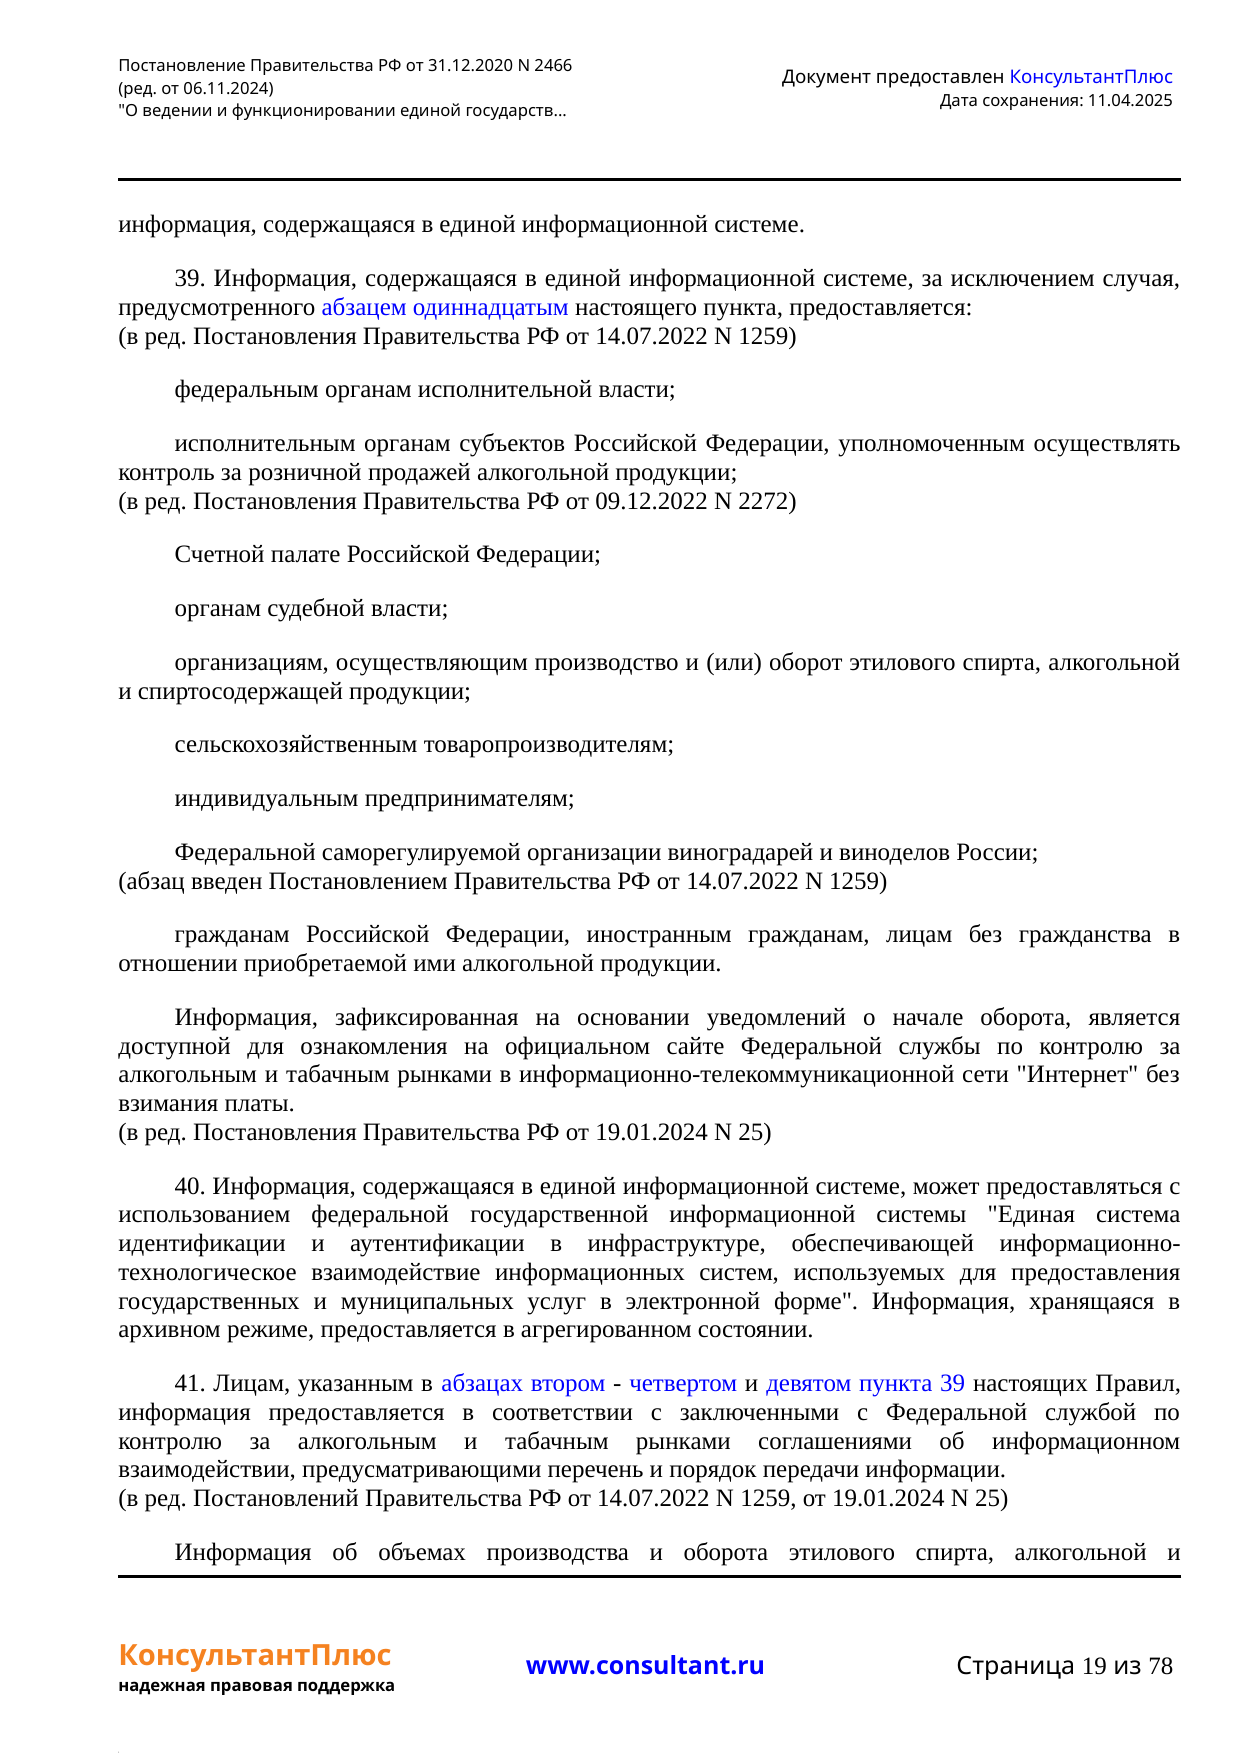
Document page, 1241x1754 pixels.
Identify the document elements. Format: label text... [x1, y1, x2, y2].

text 41. Лицам, указанным в абзацах втором - четвертом и девятом пункта 39 настоящих Правил, информация предоставляется в соответствии с заключенными с Федеральной службой по контролю за алкогольным и табачным рынками соглашениями об информационном взаимодействии, предусматривающими перечень и порядок передачи информации. [118, 1368, 1181, 1483]
text (в ред. Постановлений Правительства РФ от 14.07.2022 N 1259, от 19.01.2024 N 25) [118, 1483, 1181, 1512]
text (абзац введен Постановлением Правительства РФ от 14.07.2022 N 1259) [118, 866, 1181, 894]
text 39. Информация, содержащаяся в единой информационной системе, за исключением случая, предусмотренного абзацем одиннадцатым настоящего пункта, предоставляется: [118, 263, 1181, 321]
text (в ред. Постановления Правительства РФ от 14.07.2022 N 1259) [118, 321, 1181, 349]
text индивидуальным предпринимателям; [118, 783, 1181, 812]
text (в ред. Постановления Правительства РФ от 19.01.2024 N 25) [118, 1117, 1181, 1146]
text сельскохозяйственным товаропроизводителям; [118, 729, 1181, 758]
text организациям, осуществляющим производство и (или) оборот этилового спирта, алкогольной и спиртосодержащей продукции; [118, 647, 1181, 704]
text органам судебной власти; [118, 593, 1181, 622]
text 40. Информация, содержащаяся в единой информационной системе, может предоставляться с использованием федеральной государственной информационной системы "Единая система идентификации и аутентификации в инфраструктуре, обеспечивающей информационно-технологическое взаимодействие информационных систем, используемых для предоставления государственных и муниципальных услуг в электронной форме". Информация, хранящаяся в архивном режиме, предоставляется в агрегированном состоянии. [118, 1171, 1181, 1343]
text Счетной палате Российской Федерации; [118, 539, 1181, 568]
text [118, 209, 1181, 238]
text Федеральной саморегулируемой организации виноградарей и виноделов России; [118, 837, 1181, 866]
text (в ред. Постановления Правительства РФ от 09.12.2022 N 2272) [118, 486, 1181, 514]
text федеральным органам исполнительной власти; [118, 374, 1181, 403]
text Информация, зафиксированная на основании уведомлений о начале оборота, является доступной для ознакомления на официальном сайте Федеральной службы по контролю за алкогольным и табачным рынками в информационно-телекоммуникационной сети "Интернет" без взимания платы. [118, 1002, 1181, 1117]
text гражданам Российской Федерации, иностранным гражданам, лицам без гражданства в отношении приобретаемой ими алкогольной продукции. [118, 919, 1181, 977]
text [118, 1537, 1181, 1566]
text исполнительным органам субъектов Российской Федерации, уполномоченным осуществлять контроль за розничной продажей алкогольной продукции; [118, 428, 1181, 486]
